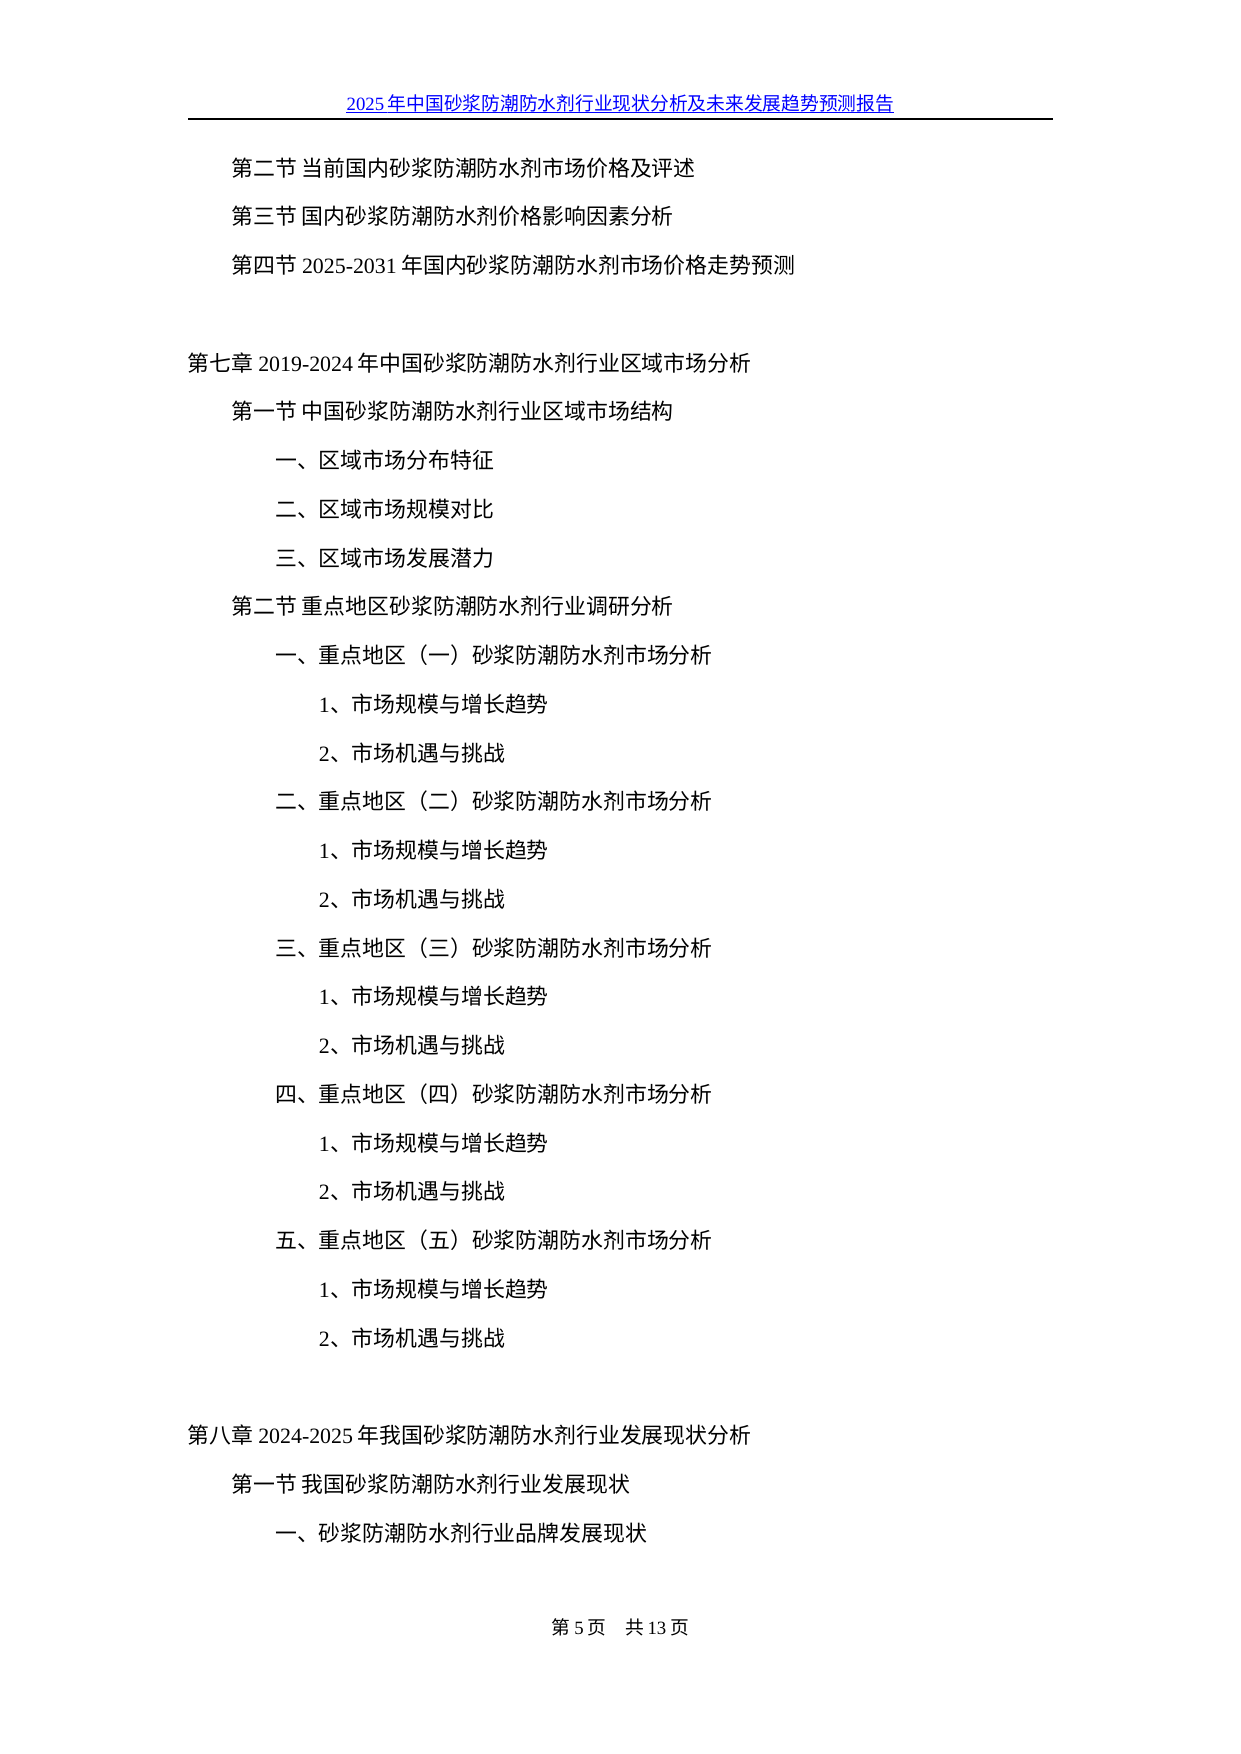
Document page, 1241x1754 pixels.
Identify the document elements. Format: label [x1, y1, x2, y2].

text [187, 150, 1053, 1548]
